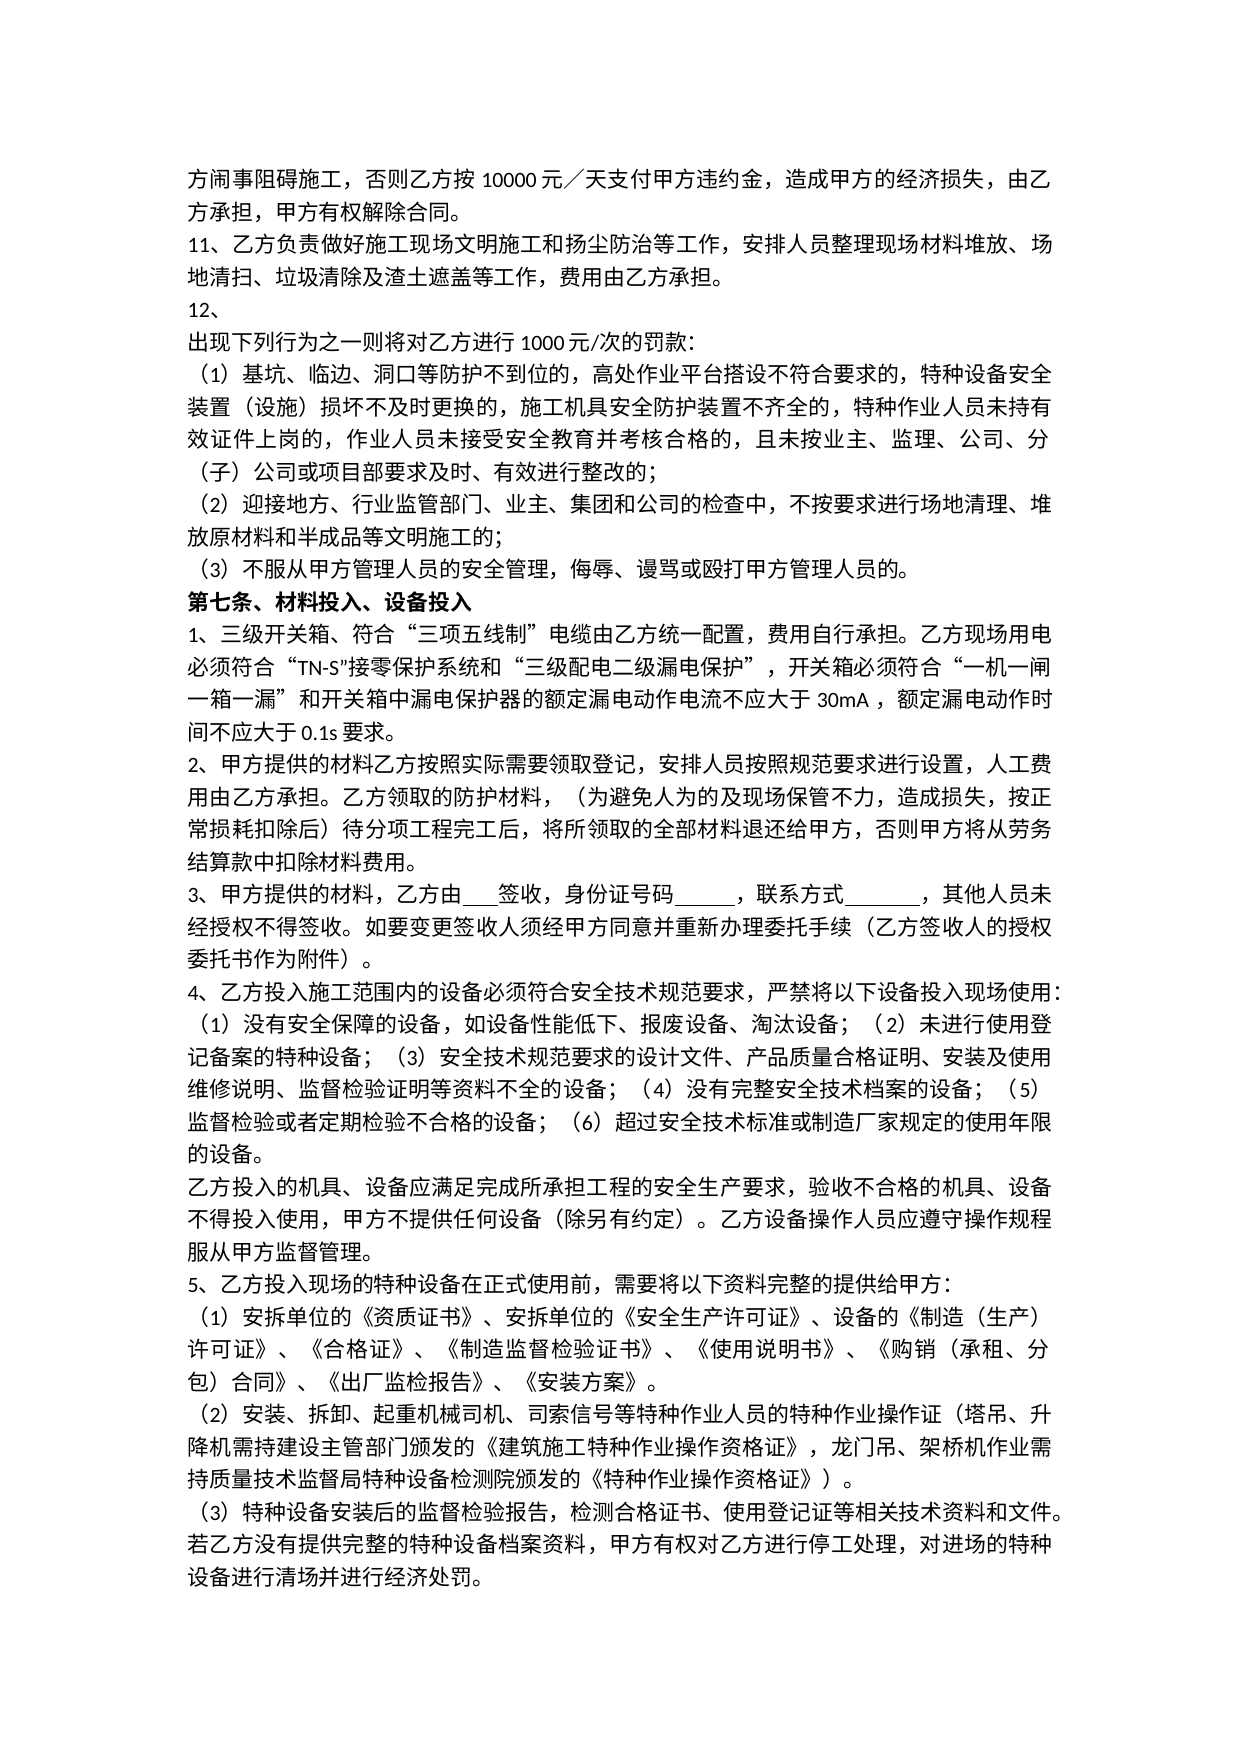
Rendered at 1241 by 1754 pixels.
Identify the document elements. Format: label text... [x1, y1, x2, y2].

text （3）不服从甲方管理人员的安全管理，侮辱、谩骂或殴打甲方管理人员的。 [187, 552, 1053, 584]
text 2、甲方提供的材料乙方按照实际需要领取登记，安排人员按照规范要求进行设置，人工费用由乙方承担。乙方领取的防护材料，（为避免人为的及现场保管不力，造成损失，按正常损耗扣除后）待分项工程完工后，将所领取的全部材料退还给甲方，否则甲方将从劳务结算款中扣除材料费用。 [187, 747, 1053, 877]
text 4、乙方投入施工范围内的设备必须符合安全技术规范要求，严禁将以下设备投入现场使用：（1）没有安全保障的设备，如设备性能低下、报废设备、淘汰设备；（2）未进行使用登记备案的特种设备；（3）安全技术规范要求的设计文件、产品质量合格证明、安装及使用维修说明、监督检验证明等资料不全的设备；（4）没有完整安全技术档案的设备；（5）监督检验或者定期检验不合格的设备；（6）超过安全技术标准或制造厂家规定的使用年限的设备。 [187, 974, 1053, 1169]
text 第七条、材料投入、设备投入 [187, 584, 1053, 617]
text 11、乙方负责做好施工现场文明施工和扬尘防治等工作，安排人员整理现场材料堆放、场地清扫、垃圾清除及渣土遮盖等工作，费用由乙方承担。 [187, 227, 1053, 292]
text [187, 162, 1053, 227]
text 乙方投入的机具、设备应满足完成所承担工程的安全生产要求，验收不合格的机具、设备不得投入使用，甲方不提供任何设备（除另有约定）。乙方设备操作人员应遵守操作规程，服从甲方监督管理。 [187, 1169, 1053, 1267]
text 出现下列行为之一则将对乙方进行1000元/次的罚款： [187, 324, 1053, 357]
text 5、乙方投入现场的特种设备在正式使用前，需要将以下资料完整的提供给甲方： [187, 1267, 1053, 1299]
text （1）基坑、临边、洞口等防护不到位的，高处作业平台搭设不符合要求的，特种设备安全装置（设施）损坏不及时更换的，施工机具安全防护装置不齐全的，特种作业人员未持有效证件上岗的，作业人员未接受安全教育并考核合格的，且未按业主、监理、公司、分（子）公司或项目部要求及时、有效进行整改的； [187, 357, 1053, 487]
text （2）迎接地方、行业监管部门、业主、集团和公司的检查中，不按要求进行场地清理、堆放原材料和半成品等文明施工的； [187, 487, 1053, 552]
text （1）安拆单位的《资质证书》、安拆单位的《安全生产许可证》、设备的《制造（生产）许可证》、《合格证》、《制造监督检验证书》、《使用说明书》、《购销（承租、分包）合同》、《出厂监检报告》、《安装方案》。 [187, 1299, 1053, 1397]
text 1、三级开关箱、符合“三项五线制”电缆由乙方统一配置，费用自行承担。乙方现场用电必须符合“TN-S”接零保护系统和“三级配电二级漏电保护”，开关箱必须符合“一机一闸一箱一漏”和开关箱中漏电保护器的额定漏电动作电流不应大于30mA ，额定漏电动作时间不应大于0.1s要求。 [187, 617, 1053, 747]
text 若乙方没有提供完整的特种设备档案资料，甲方有权对乙方进行停工处理，对进场的特种设备进行清场并进行经济处罚。 [187, 1527, 1053, 1592]
text （3）特种设备安装后的监督检验报告，检测合格证书、使用登记证等相关技术资料和文件。 [187, 1494, 1053, 1527]
text 3、甲方提供的材料，乙方由 签收，身份证号码 ，联系方式 ，其他人员未经授权不得签收。如要变更签收人须经甲方同意并重新办理委托手续（乙方签收人的授权委托书作为附件）。 [187, 877, 1053, 974]
text （2）安装、拆卸、起重机械司机、司索信号等特种作业人员的特种作业操作证（塔吊、升降机需持建设主管部门颁发的《建筑施工特种作业操作资格证》，龙门吊、架桥机作业需持质量技术监督局特种设备检测院颁发的《特种作业操作资格证》）。 [187, 1397, 1053, 1494]
text 12、 [187, 292, 1053, 324]
